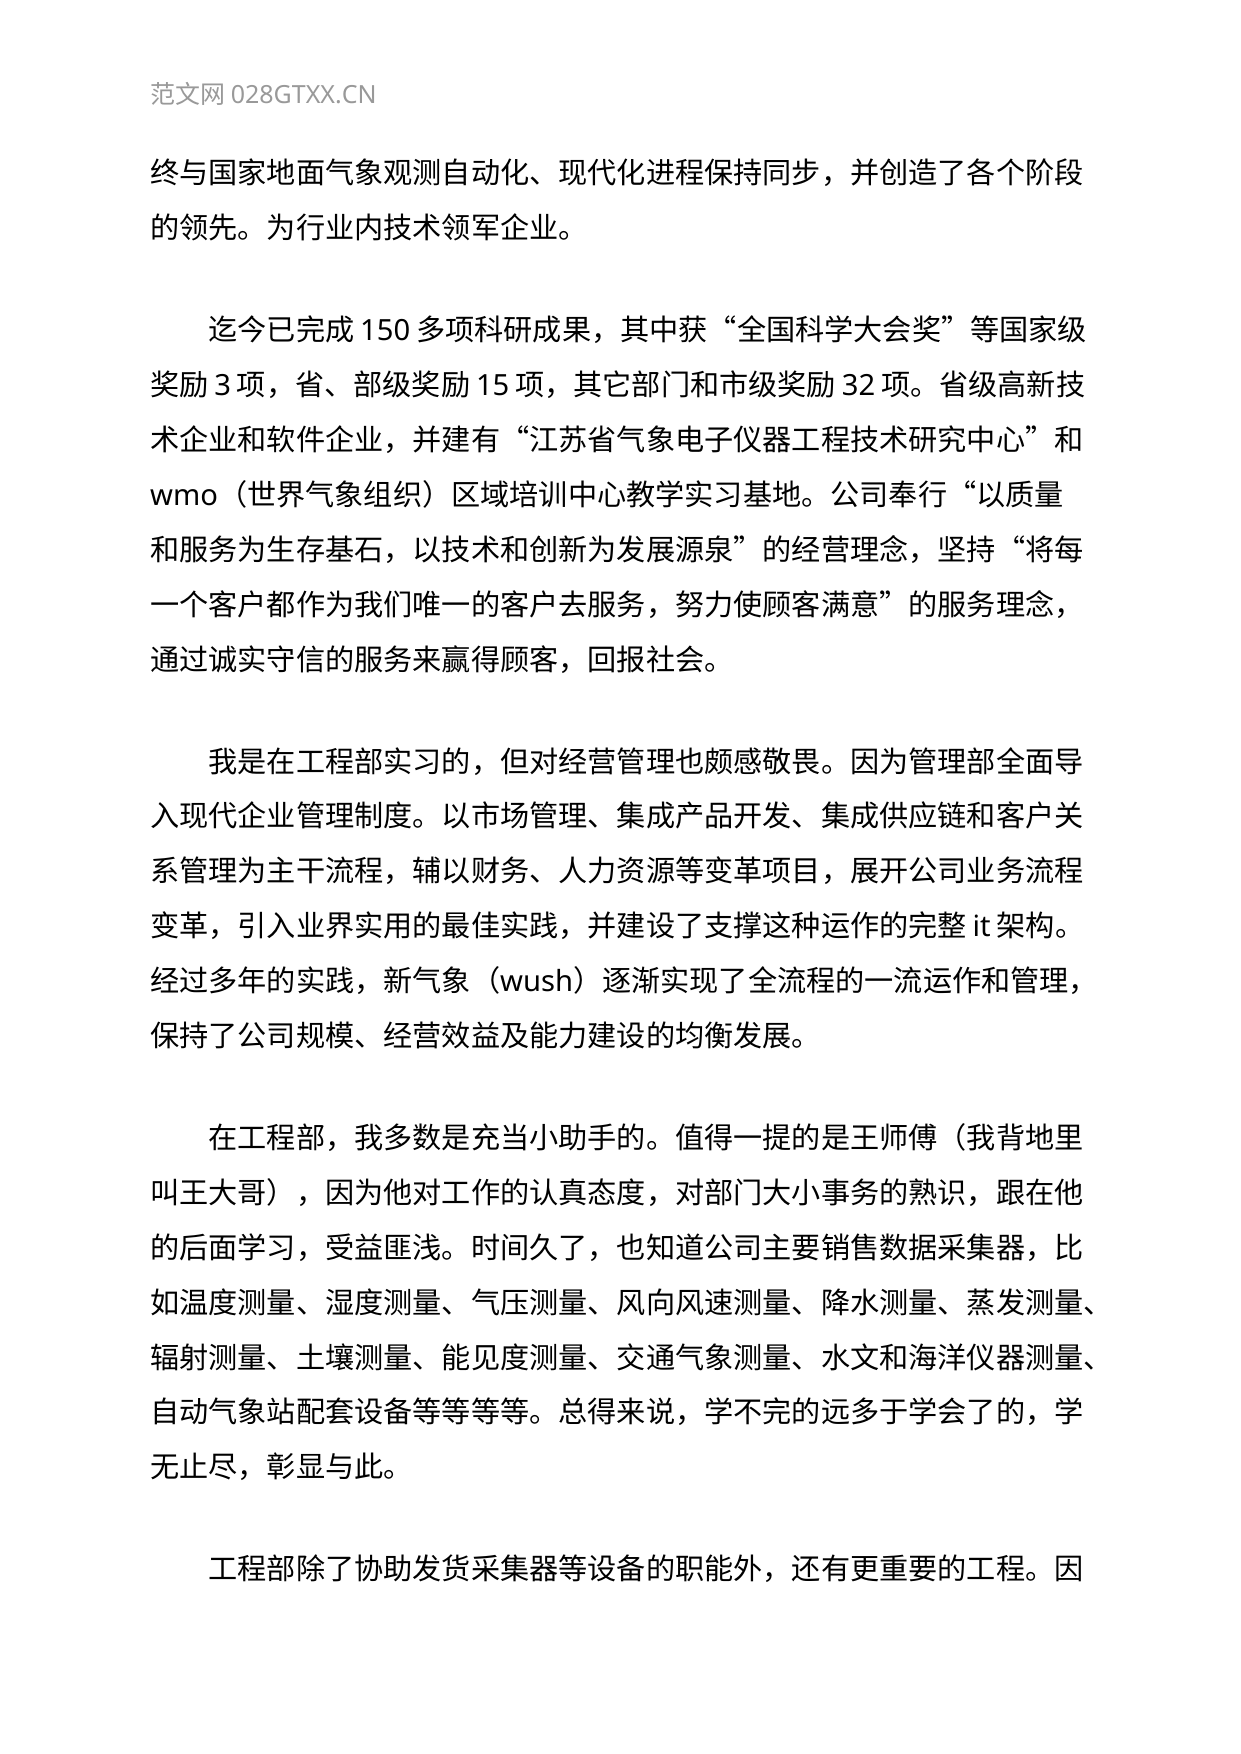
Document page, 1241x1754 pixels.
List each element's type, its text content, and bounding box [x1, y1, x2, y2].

text 迄今已完成150多项科研成果，其中获“全国科学大会奖”等国家级奖励3项，省、部级奖励15项，其它部门和市级奖励32项。省级高新技术企业和软件企业，并建有“江苏省气象电子仪器工程技术研究中心”和wmo（世界气象组织）区域培训中心教学实习基地。公司奉行“以质量和服务为生存基石，以技术和创新为发展源泉”的经营理念，坚持“将每一个客户都作为我们唯一的客户去服务，努力使顾客满意”的服务理念，通过诚实守信的服务来赢得顾客，回报社会。 [150, 307, 1090, 679]
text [150, 150, 1090, 247]
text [150, 1546, 1090, 1588]
text 在工程部，我多数是充当小助手的。值得一提的是王师傅（我背地里叫王大哥），因为他对工作的认真态度，对部门大小事务的熟识，跟在他的后面学习，受益匪浅。时间久了，也知道公司主要销售数据采集器，比如温度测量、湿度测量、气压测量、风向风速测量、降水测量、蒸发测量、辐射测量、土壤测量、能见度测量、交通气象测量、水文和海洋仪器测量、自动气象站配套设备等等等等。总得来说，学不完的远多于学会了的，学无止尽，彰显与此。 [150, 1114, 1090, 1486]
text 我是在工程部实习的，但对经营管理也颇感敬畏。因为管理部全面导入现代企业管理制度。以市场管理、集成产品开发、集成供应链和客户关系管理为主干流程，辅以财务、人力资源等变革项目，展开公司业务流程变革，引入业界实用的最佳实践，并建设了支撑这种运作的完整it架构。经过多年的实践，新气象（wush）逐渐实现了全流程的一流运作和管理，保持了公司规模、经营效益及能力建设的均衡发展。 [150, 738, 1090, 1055]
